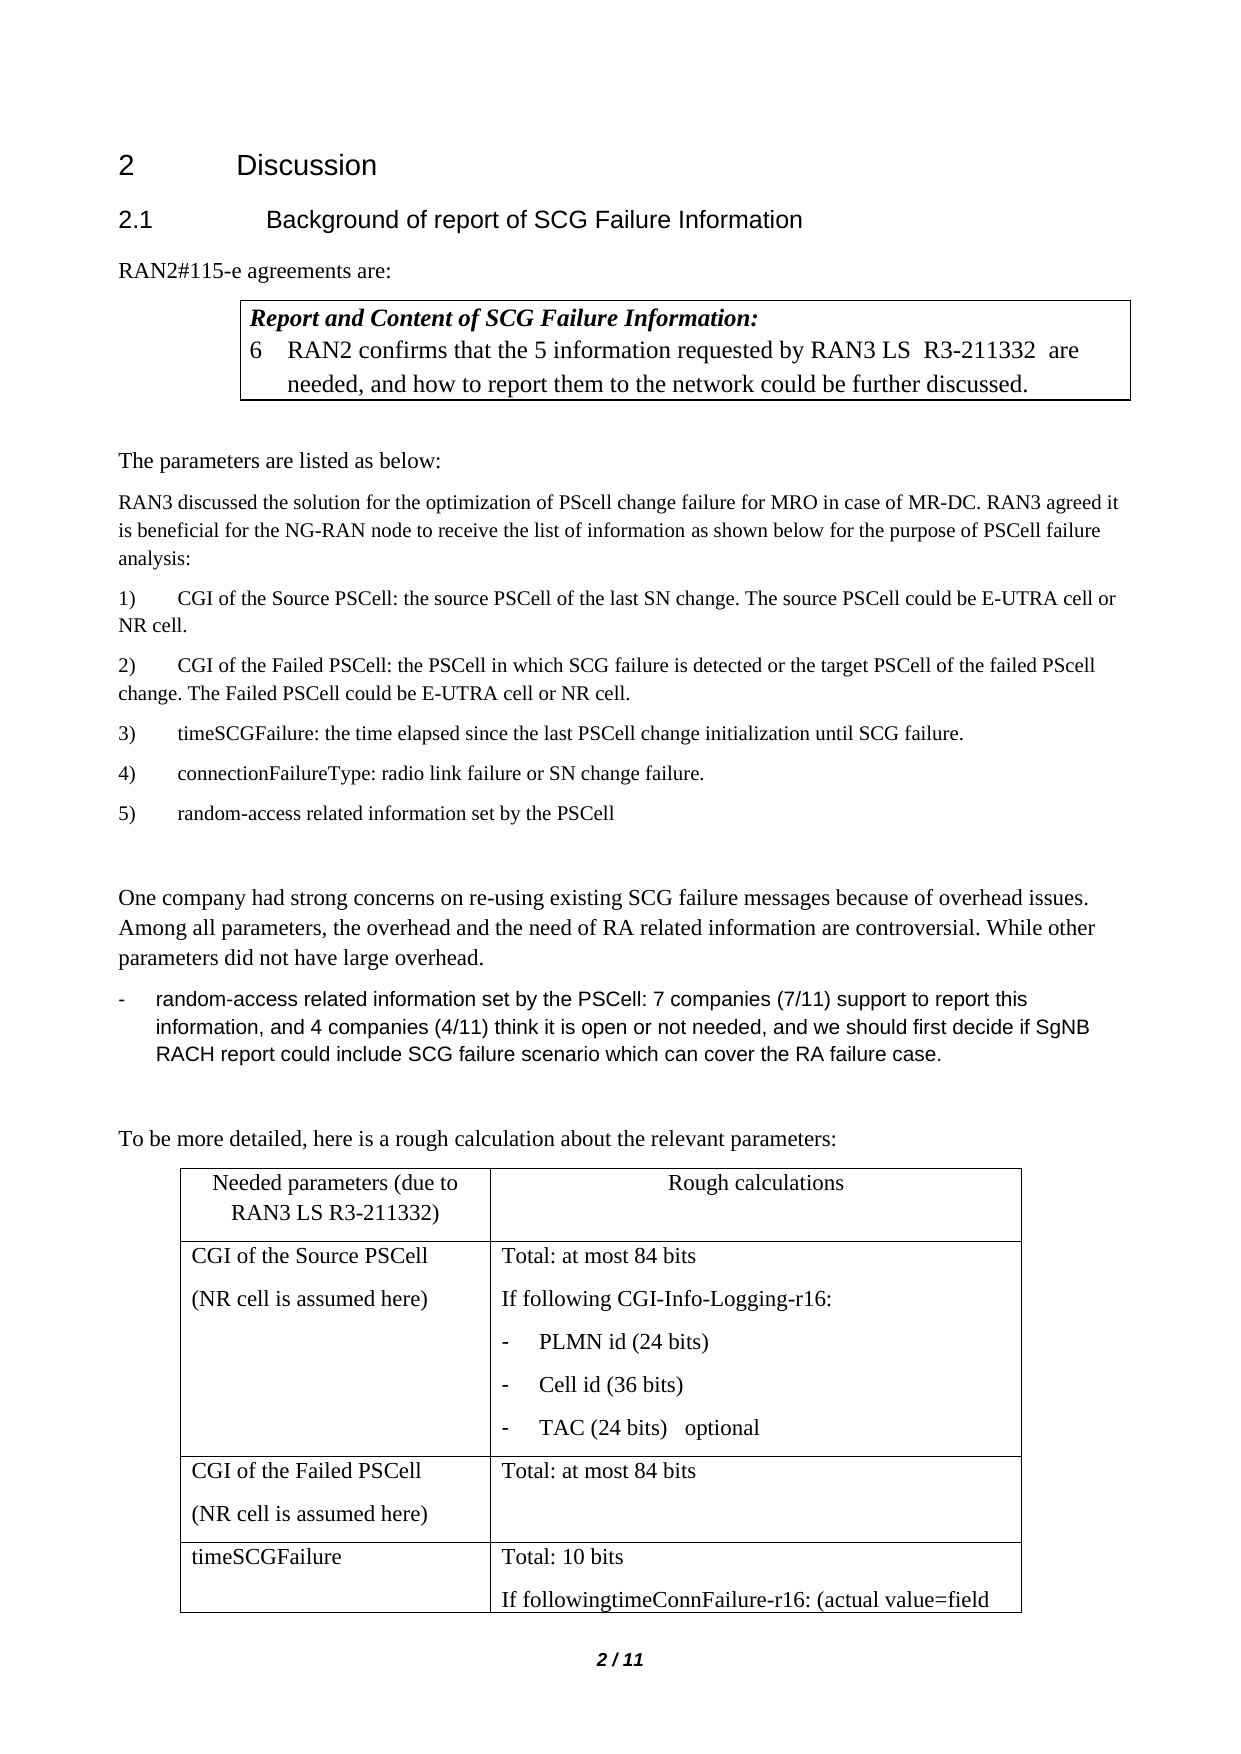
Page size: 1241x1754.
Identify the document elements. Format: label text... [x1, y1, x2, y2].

table_cell timeSCGFailure [181, 1543, 490, 1612]
table_cell CGI of the Failed PSCell (NR cell is assumed here) [181, 1457, 490, 1542]
table_cell CGI of the Source PSCell (NR cell is assumed here) [181, 1242, 490, 1456]
text 5) random-access related information set by the PSCell [118, 801, 1122, 825]
text 2) CGI of the Failed PSCell: the PSCell in which SCG failure is detected or the target PSCell of the failed PScell change. The Failed PSCell could be E-UTRA cell or NR cell. [118, 653, 1122, 705]
table_header Needed parameters (due to RAN3 LS R3-211332) [181, 1169, 490, 1241]
text 4) connectionFailureType: radio link failure or SN change failure. [118, 761, 1122, 785]
subtitle 2.1 Background of report of SCG Failure Information [118, 205, 1122, 234]
text 3) timeSCGFailure: the time elapsed since the last PSCell change initialization until SCG failure. [118, 721, 1122, 745]
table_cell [491, 1543, 1021, 1612]
table_header Rough calculations [491, 1169, 1021, 1241]
text 6 RAN2 confirms that the 5 information requested by RAN3 LS ‎ R3-211332 ‎ are needed, and how to report them to the network could be further discussed. [241, 332, 1130, 399]
list random-access related information set by the PSCell: 7 companies (7/11) support to report this information, and 4 companies (4/11) think it is open or not needed, and we should first decide if SgNB RACH report could include SCG failure scenario which can cover the RA failure case. [118, 987, 1122, 1066]
text The parameters are listed as below: [118, 447, 1122, 474]
text RAN2#115-e agreements are: [118, 257, 1122, 283]
table_cell Total: at most 84 bits If following CGI-Info-Logging-r16: PLMN id (24 bits) Cell id (36 bits) TAC (24 bits) optional [491, 1242, 1021, 1456]
text 1) CGI of the Source PSCell: the source PSCell of the last SN change. The source PSCell could be E-UTRA cell or NR cell. [118, 586, 1122, 637]
text To be more detailed, here is a rough calculation about the relevant parameters: [118, 1125, 1122, 1151]
text One company had strong concerns on re-using existing SCG failure messages because of overhead issues. Among all parameters, the overhead and the need of RA related information are controversial. While other parameters did not have large overhead. [118, 884, 1122, 971]
subtitle 2 Discussion [118, 148, 1122, 181]
text RAN3 discussed the solution for the optimization of PScell change failure for MRO in case of MR-DC. RAN3 agreed it is beneficial for the NG-RAN node to receive the list of information as shown below for the purpose of PSCell failure analysis: [118, 490, 1122, 569]
text Report and Content of SCG Failure Information: [241, 301, 1130, 331]
table_cell Total: at most 84 bits [491, 1457, 1021, 1542]
